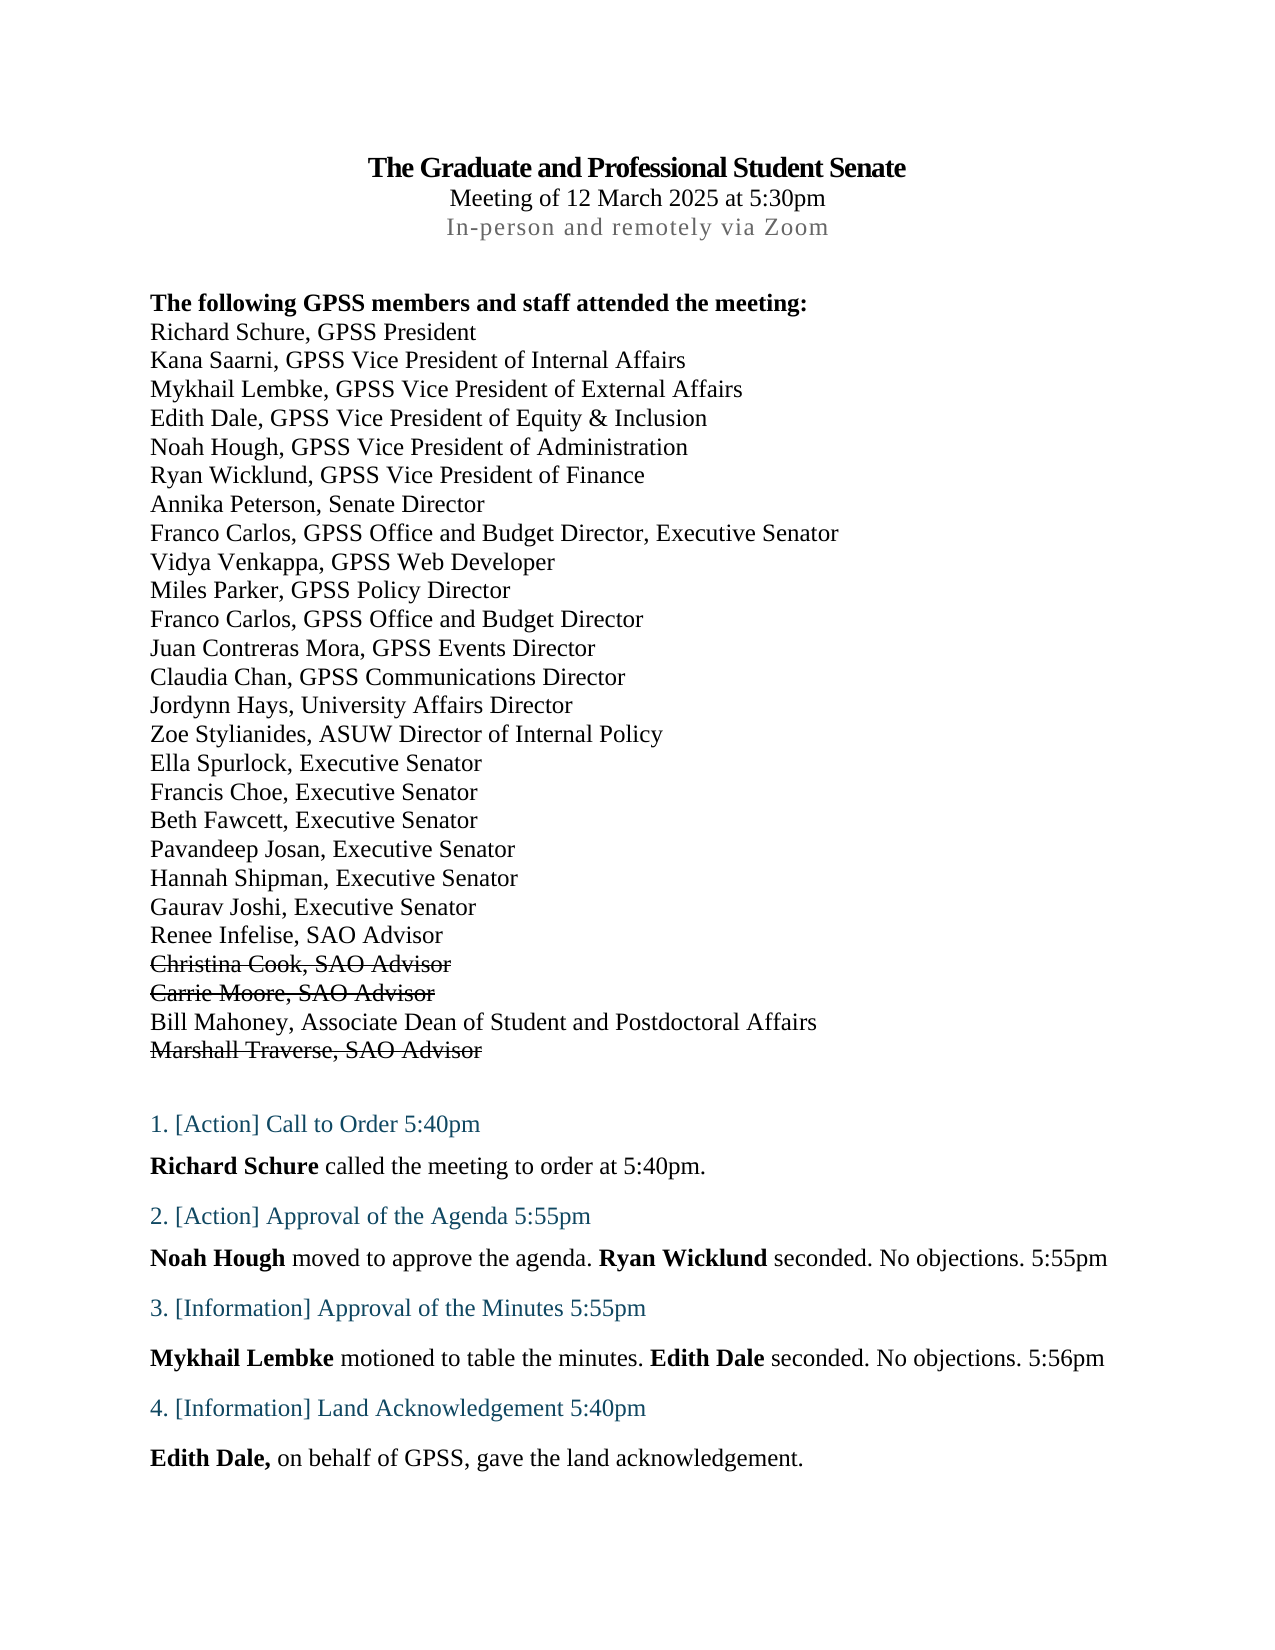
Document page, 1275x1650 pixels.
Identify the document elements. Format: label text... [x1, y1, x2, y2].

subtitle 1. [Action] Call to Order 5:40pm [150, 1109, 1125, 1138]
text Mykhail Lembke, GPSS Vice President of External Affairs [150, 374, 1125, 403]
text Noah Hough moved to approve the agenda. Ryan Wicklund seconded. No objections. 5:55pm [150, 1243, 1125, 1272]
text Zoe Stylianides, ASUW Director of Internal Policy [150, 719, 1125, 748]
text Marshall Traverse, SAO Advisor [150, 1035, 1125, 1064]
text Beth Fawcett, Executive Senator [150, 805, 1125, 834]
text Richard Schure, GPSS President [150, 317, 1125, 345]
text Mykhail Lembke motioned to table the minutes. Edith Dale seconded. No objections. 5:56pm [150, 1343, 1125, 1372]
text Bill Mahoney, Associate Dean of Student and Postdoctoral Affairs [150, 1007, 1125, 1035]
text Edith Dale, on behalf of GPSS, gave the land acknowledgement. [150, 1443, 1125, 1472]
text Vidya Venkappa, GPSS Web Developer [150, 547, 1125, 575]
text Francis Choe, Executive Senator [150, 777, 1125, 805]
text Franco Carlos, GPSS Office and Budget Director, Executive Senator [150, 518, 1125, 547]
text Pavandeep Josan, Executive Senator [150, 834, 1125, 863]
text 3. [Information] Approval of the Minutes 5:55pm [150, 1293, 1125, 1322]
text Gaurav Joshi, Executive Senator [150, 892, 1125, 920]
text Ryan Wicklund, GPSS Vice President of Finance [150, 460, 1125, 489]
subtitle 2. [Action] Approval of the Agenda 5:55pm [150, 1201, 1125, 1230]
text Franco Carlos, GPSS Office and Budget Director [150, 604, 1125, 633]
text Meeting of 12 March 2025 at 5:30pm [150, 183, 1125, 212]
text The following GPSS members and staff attended the meeting: [150, 288, 1125, 317]
text Ella Spurlock, Executive Senator [150, 748, 1125, 777]
title The Graduate and Professional Student Senate [150, 150, 1125, 183]
text Renee Infelise, SAO Advisor [150, 920, 1125, 949]
text Claudia Chan, GPSS Communications Director [150, 662, 1125, 690]
text Christina Cook, SAO Advisor [150, 949, 1125, 978]
text Miles Parker, GPSS Policy Director [150, 575, 1125, 604]
text 4. [Information] Land Acknowledgement 5:40pm [150, 1393, 1125, 1422]
text Juan Contreras Mora, GPSS Events Director [150, 633, 1125, 662]
text Jordynn Hays, University Affairs Director [150, 690, 1125, 719]
text Richard Schure called the meeting to order at 5:40pm. [150, 1151, 1125, 1180]
text Kana Saarni, GPSS Vice President of Internal Affairs [150, 345, 1125, 374]
subtitle In-person and remotely via Zoom [150, 212, 1125, 241]
text Noah Hough, GPSS Vice President of Administration [150, 432, 1125, 460]
text Hannah Shipman, Executive Senator [150, 863, 1125, 892]
text Carrie Moore, SAO Advisor [150, 978, 1125, 1007]
text Annika Peterson, Senate Director [150, 489, 1125, 518]
text Edith Dale, GPSS Vice President of Equity & Inclusion [150, 403, 1125, 432]
